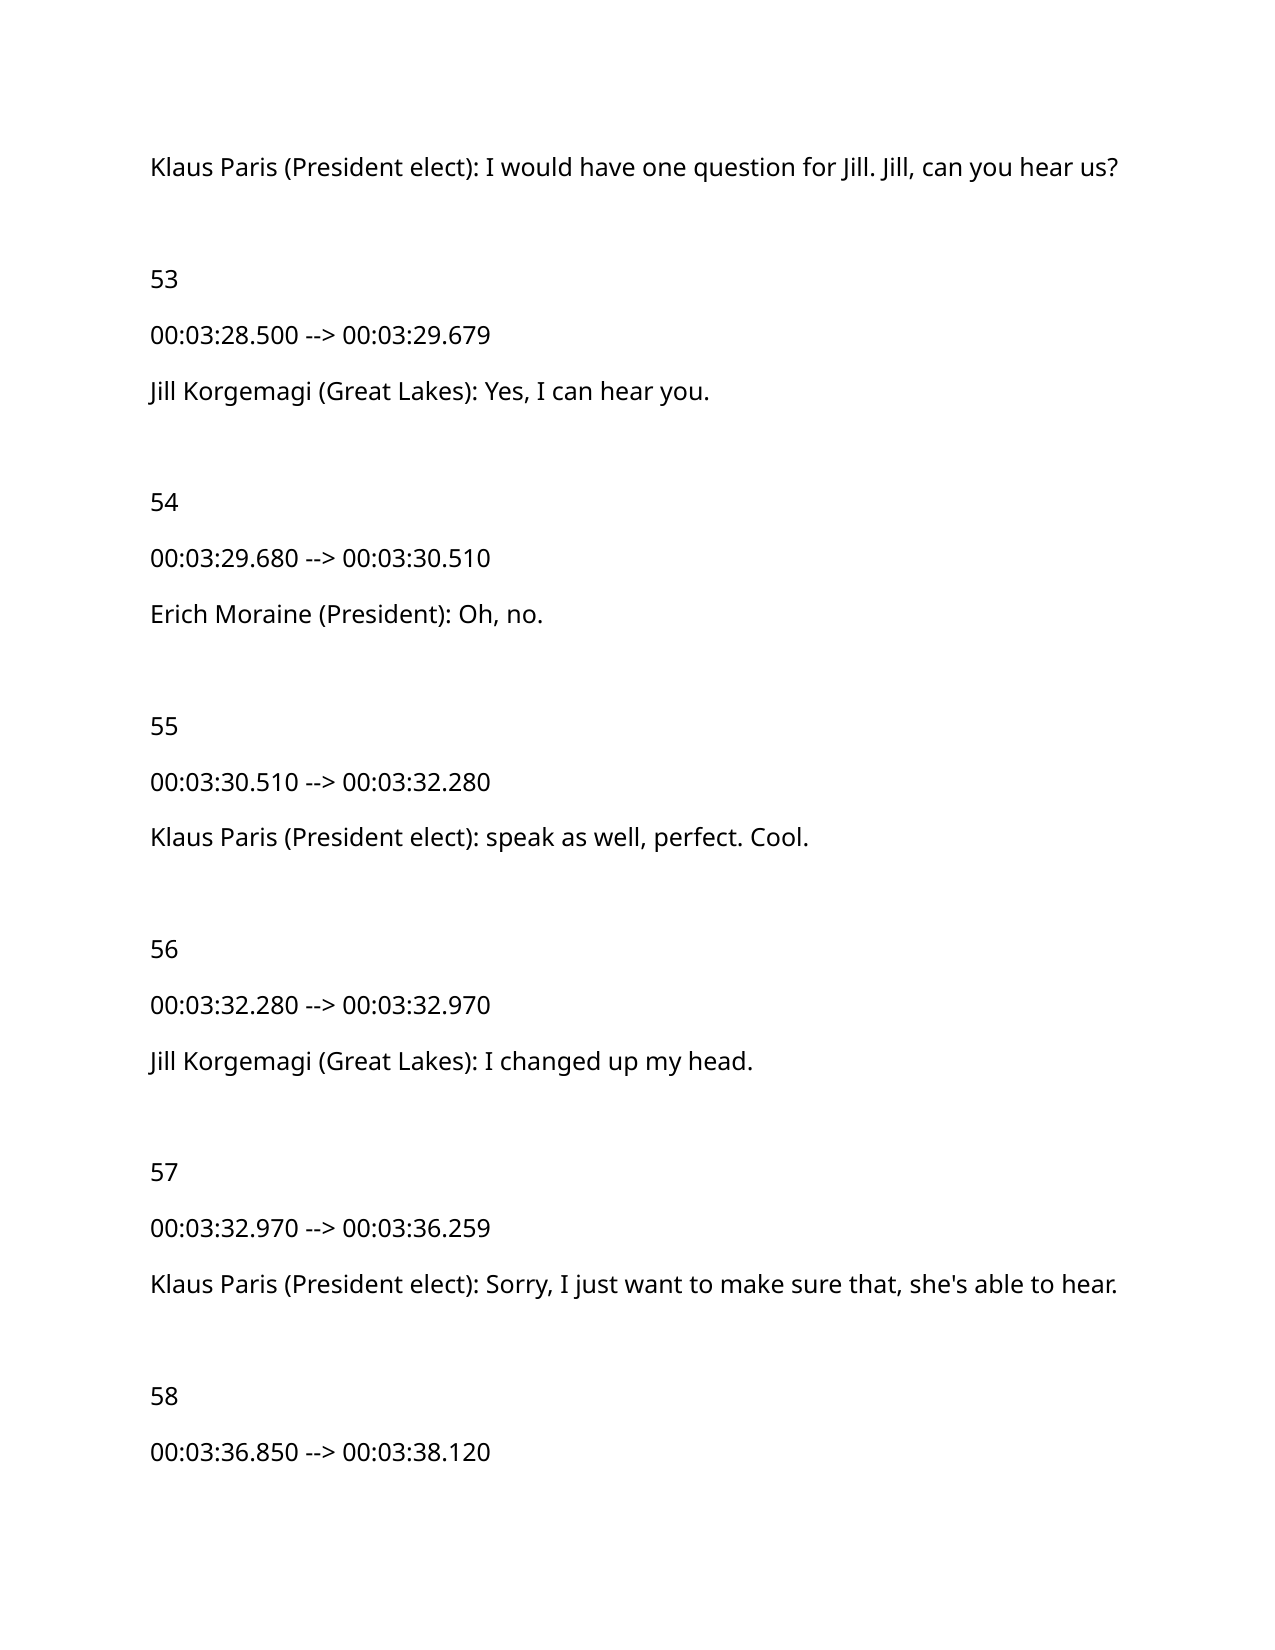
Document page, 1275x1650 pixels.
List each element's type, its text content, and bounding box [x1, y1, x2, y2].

text 00:03:28.500 --> 00:03:29.679 [150, 317, 1125, 352]
text 57 [150, 1155, 1125, 1189]
text 00:03:36.850 --> 00:03:38.120 [150, 1434, 1125, 1468]
text 54 [150, 485, 1125, 519]
text 00:03:32.280 --> 00:03:32.970 [150, 987, 1125, 1022]
text 00:03:32.970 --> 00:03:36.259 [150, 1211, 1125, 1245]
text Jill Korgemagi (Great Lakes): I changed up my head. [150, 1043, 1125, 1077]
text Klaus Paris (President elect): Sorry, I just want to make sure that, she's able to hear. [150, 1267, 1125, 1301]
text 58 [150, 1378, 1125, 1412]
text Jill Korgemagi (Great Lakes): Yes, I can hear you. [150, 373, 1125, 407]
text 53 [150, 262, 1125, 296]
text Klaus Paris (President elect): speak as well, perfect. Cool. [150, 820, 1125, 854]
text Erich Moraine (President): Oh, no. [150, 597, 1125, 631]
text 56 [150, 932, 1125, 966]
text 55 [150, 708, 1125, 742]
text 00:03:29.680 --> 00:03:30.510 [150, 541, 1125, 575]
text 00:03:30.510 --> 00:03:32.280 [150, 764, 1125, 798]
text Klaus Paris (President elect): I would have one question for Jill. Jill, can you hear us? [150, 150, 1125, 184]
